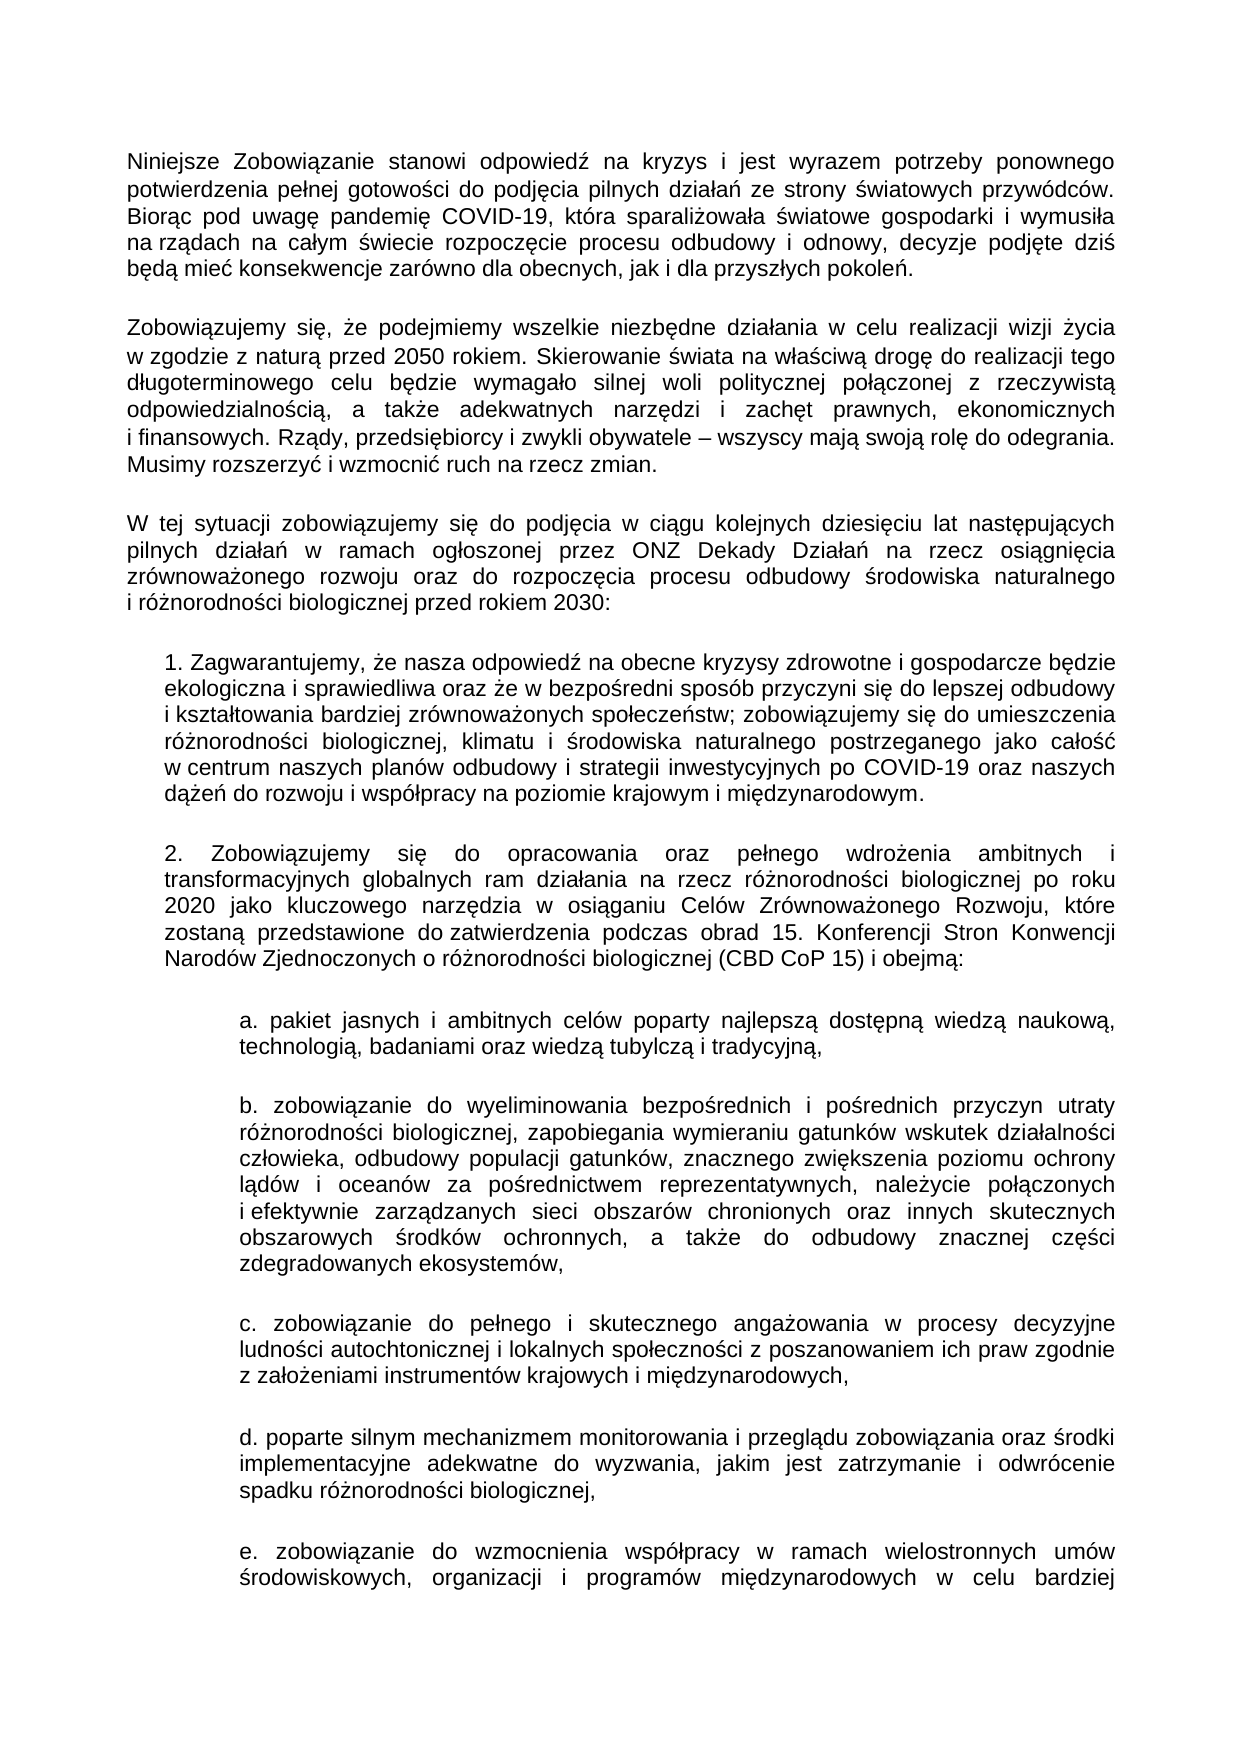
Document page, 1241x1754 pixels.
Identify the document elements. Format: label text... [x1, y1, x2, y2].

text c. zobowiązanie do pełnego i skutecznego angażowania w procesy decyzyjne ludności autochtonicznej i lokalnych społeczności z poszanowaniem ich praw zgodnie z założeniami instrumentów krajowych i międzynarodowych, [239, 1310, 1116, 1389]
text a. pakiet jasnych i ambitnych celów poparty najlepszą dostępną wiedzą naukową, technologią, badaniami oraz wiedzą tubylczą i tradycyjną, [239, 1007, 1116, 1059]
text Niniejsze Zobowiązanie stanowi odpowiedź na kryzys i jest wyrazem potrzeby ponownego potwierdzenia pełnej gotowości do podjęcia pilnych działań ze strony światowych przywódców. Biorąc pod uwagę pandemię COVID-19, która sparaliżowała światowe gospodarki i wymusiła na rządach na całym świecie rozpoczęcie procesu odbudowy i odnowy, decyzje podjęte dziś będą mieć konsekwencje zarówno dla obecnych, jak i dla przyszłych pokoleń. [127, 148, 1116, 282]
text W tej sytuacji zobowiązujemy się do podjęcia w ciągu kolejnych dziesięciu lat następujących pilnych działań w ramach ogłoszonej przez ONZ Dekady Działań na rzecz osiągnięcia zrównoważonego rozwoju oraz do rozpoczęcia procesu odbudowy środowiska naturalnego i różnorodności biologicznej przed rokiem 2030: [127, 510, 1116, 616]
text 2. Zobowiązujemy się do opracowania oraz pełnego wdrożenia ambitnych i transformacyjnych globalnych ram działania na rzecz różnorodności biologicznej po roku 2020 jako kluczowego narzędzia w osiąganiu Celów Zrównoważonego Rozwoju, które zostaną przedstawione do zatwierdzenia podczas obrad 15. Konferencji Stron Konwencji Narodów Zjednoczonych o różnorodności biologicznej (CBD CoP 15) i obejmą: [164, 840, 1116, 972]
text d. poparte silnym mechanizmem monitorowania i przeglądu zobowiązania oraz środki implementacyjne adekwatne do wyzwania, jakim jest zatrzymanie i odwrócenie spadku różnorodności biologicznej, [239, 1424, 1116, 1503]
text Zobowiązujemy się, że podejmiemy wszelkie niezbędne działania w celu realizacji wizji życia w zgodzie z naturą przed 2050 rokiem. Skierowanie świata na właściwą drogę do realizacji tego długoterminowego celu będzie wymagało silnej woli politycznej połączonej z rzeczywistą odpowiedzialnością, a także adekwatnych narzędzi i zachęt prawnych, ekonomicznych i finansowych. Rządy, przedsiębiorcy i zwykli obywatele – wszyscy mają swoją rolę do odegrania. Musimy rozszerzyć i wzmocnić ruch na rzecz zmian. [127, 314, 1116, 477]
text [239, 1538, 1116, 1591]
text 1. Zagwarantujemy, że nasza odpowiedź na obecne kryzysy zdrowotne i gospodarcze będzie ekologiczna i sprawiedliwa oraz że w bezpośredni sposób przyczyni się do lepszej odbudowy i kształtowania bardziej zrównoważonych społeczeństw; zobowiązujemy się do umieszczenia różnorodności biologicznej, klimatu i środowiska naturalnego postrzeganego jako całość w centrum naszych planów odbudowy i strategii inwestycyjnych po COVID-19 oraz naszych dążeń do rozwoju i współpracy na poziomie krajowym i międzynarodowym. [164, 649, 1116, 807]
text b. zobowiązanie do wyeliminowania bezpośrednich i pośrednich przyczyn utraty różnorodności biologicznej, zapobiegania wymieraniu gatunków wskutek działalności człowieka, odbudowy populacji gatunków, znacznego zwiększenia poziomu ochrony lądów i oceanów za pośrednictwem reprezentatywnych, należycie połączonych i efektywnie zarządzanych sieci obszarów chronionych oraz innych skutecznych obszarowych środków ochronnych, a także do odbudowy znacznej części zdegradowanych ekosystemów, [239, 1092, 1116, 1277]
